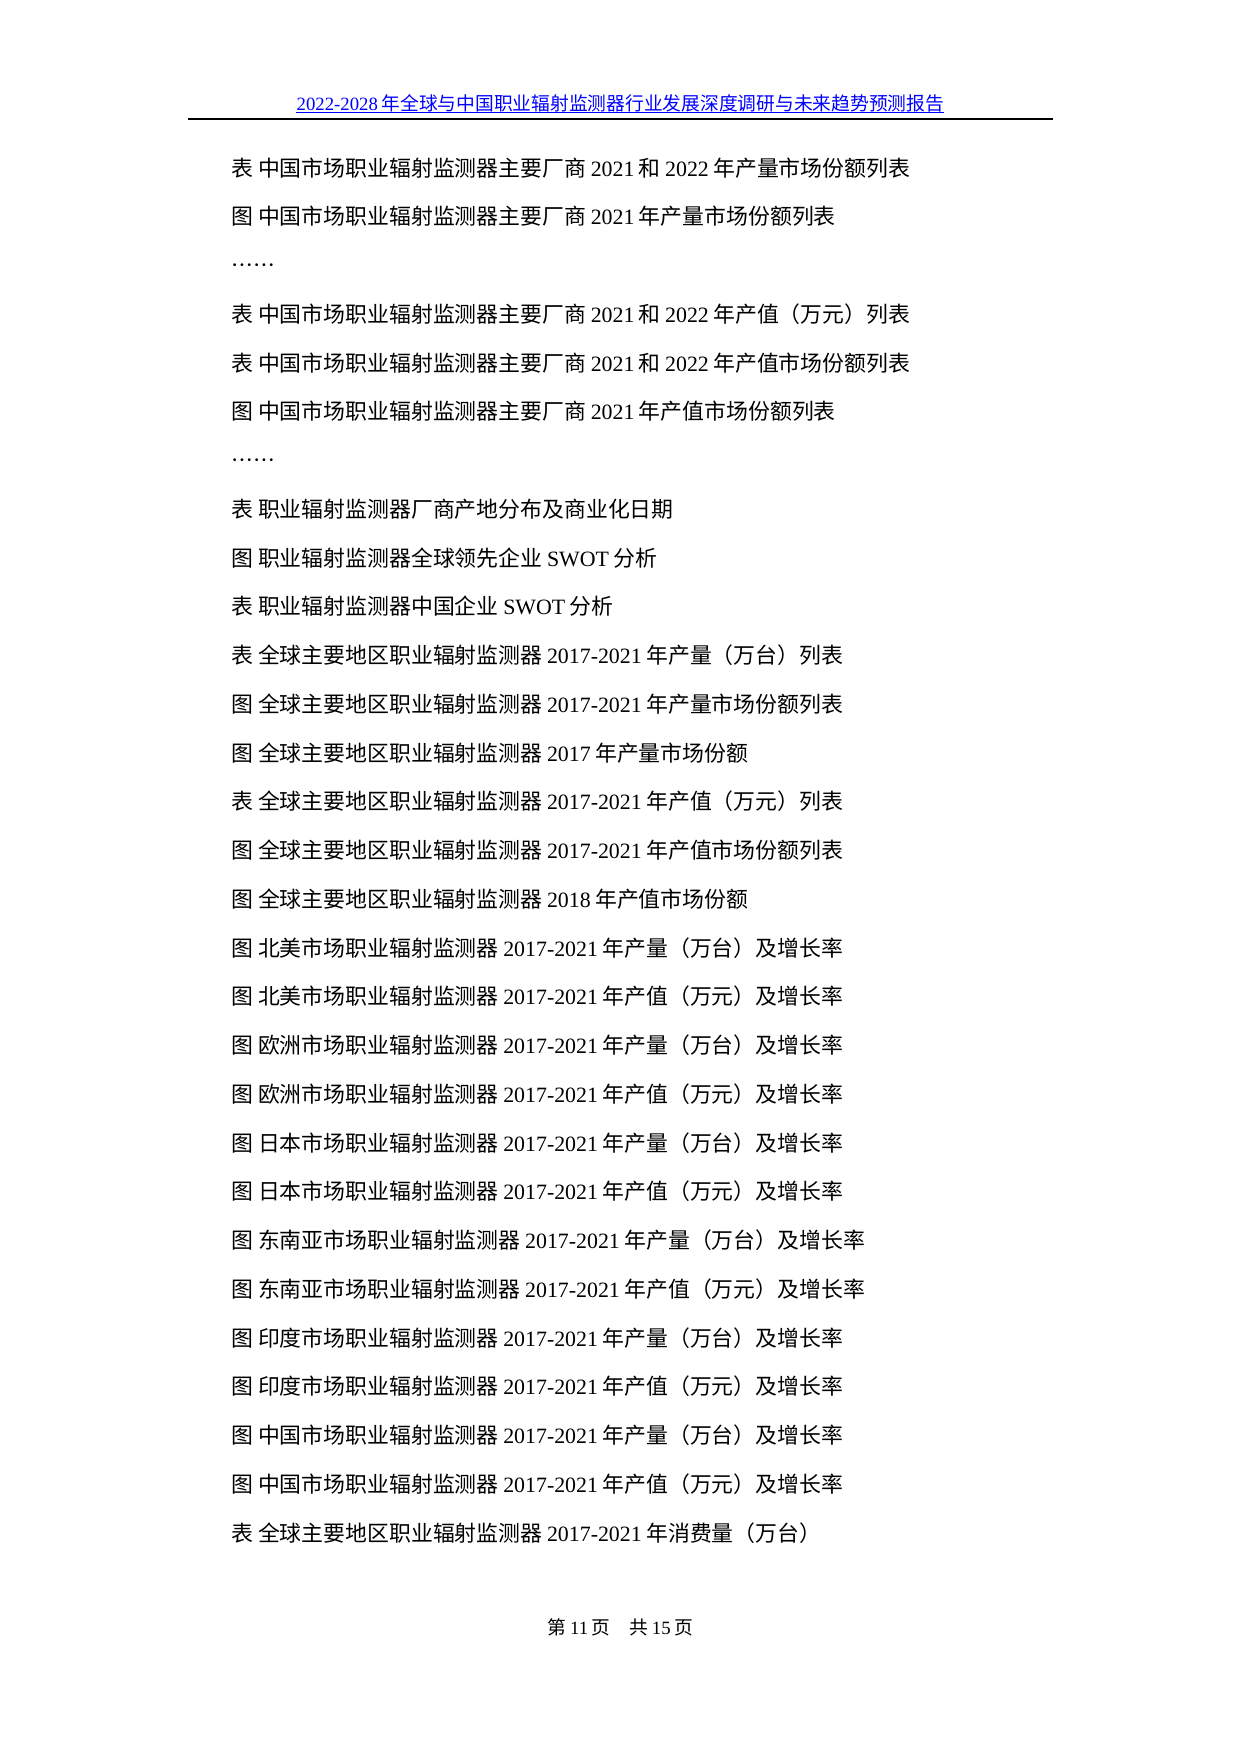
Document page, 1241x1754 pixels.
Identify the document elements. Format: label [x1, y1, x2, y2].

text [187, 150, 1053, 1548]
